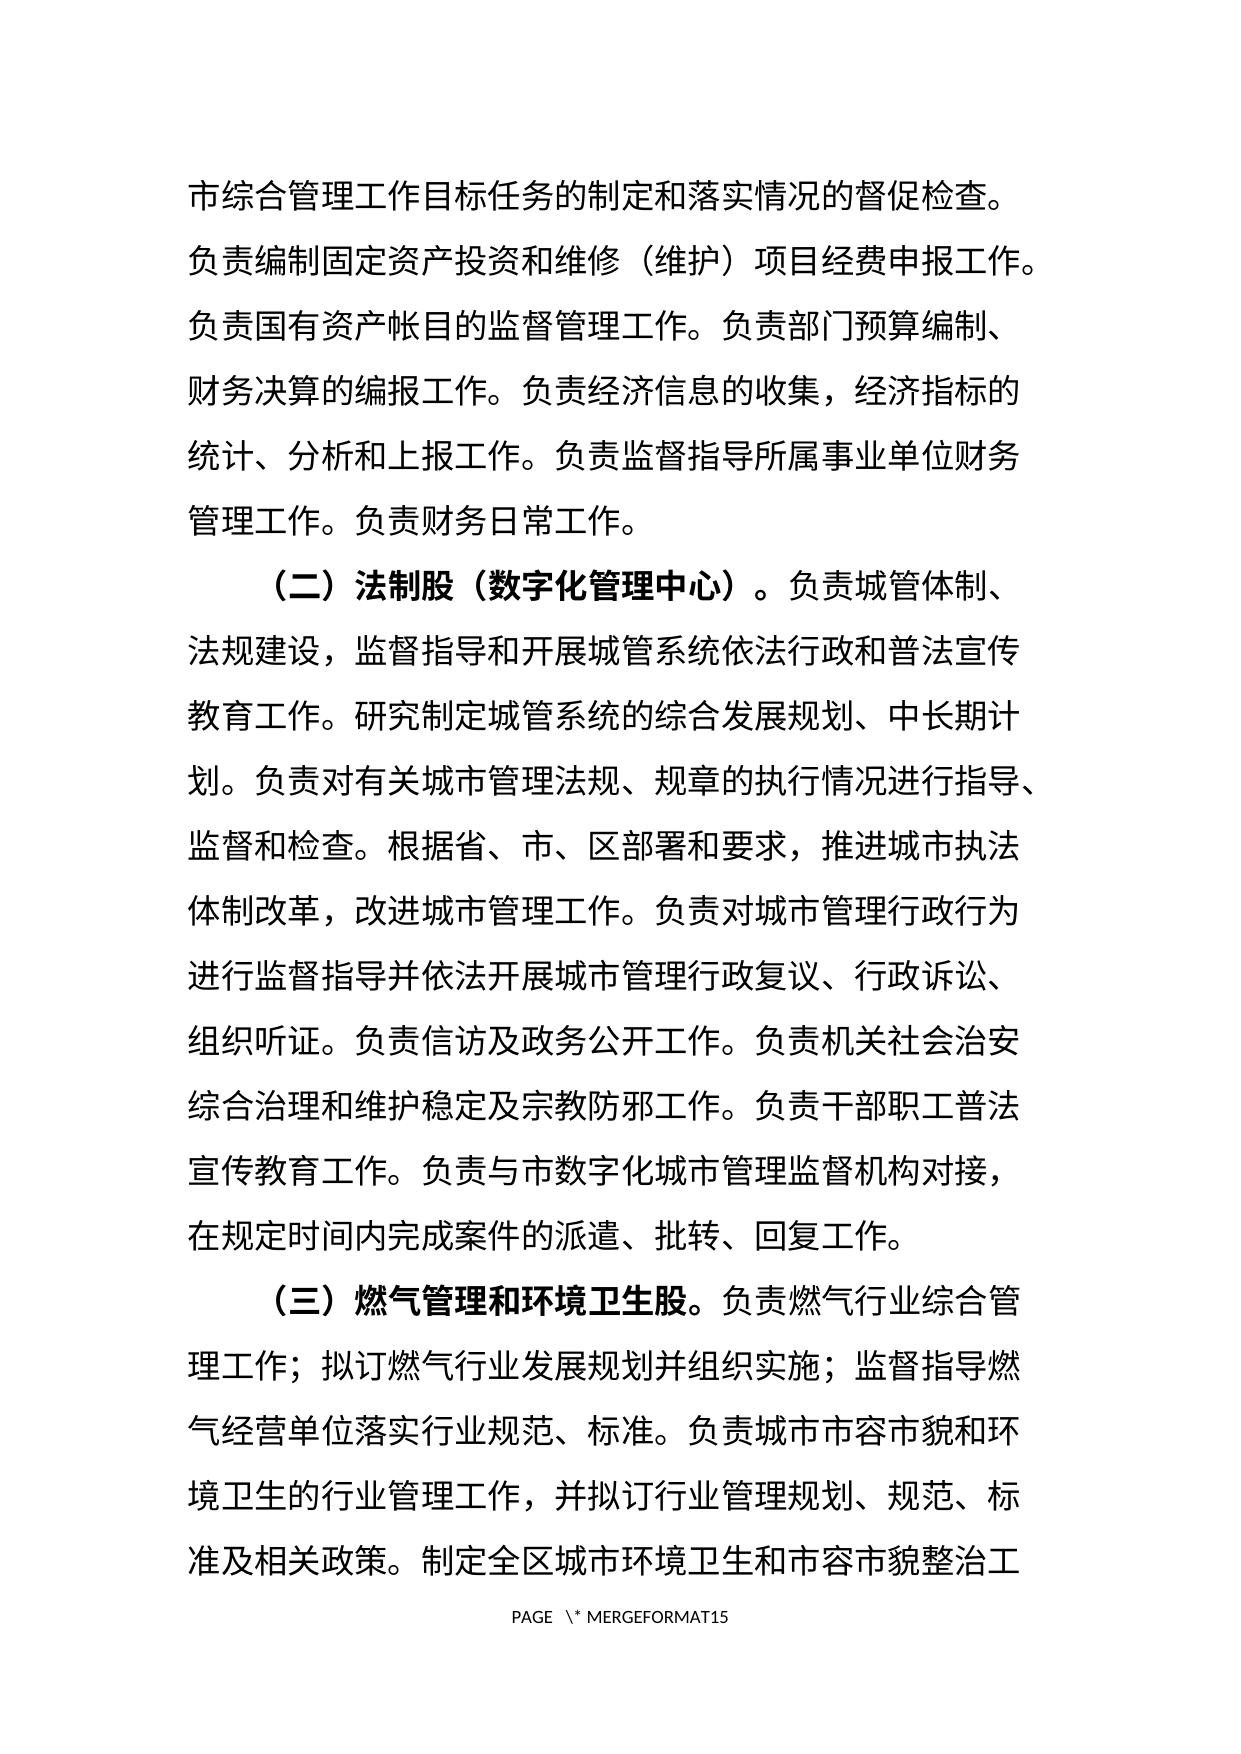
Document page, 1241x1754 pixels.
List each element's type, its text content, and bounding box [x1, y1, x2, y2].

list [187, 1267, 1053, 1592]
list （二）法制股（数字化管理中心）。负责城管体制、法规建设，监督指导和开展城管系统依法行政和普法宣传教育工作。研究制定城管系统的综合发展规划、中长期计划。负责对有关城市管理法规、规章的执行情况进行指导、监督和检查。根据省、市、区部署和要求，推进城市执法体制改革，改进城市管理工作。负责对城市管理行政行为进行监督指导并依法开展城市管理行政复议、行政诉讼、组织听证。负责信访及政务公开工作。负责机关社会治安综合治理和维护稳定及宗教防邪工作。负责干部职工普法宣传教育工作。负责与市数字化城市管理监督机构对接，在规定时间内完成案件的派遣、批转、回复工作。 [187, 552, 1053, 1267]
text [187, 162, 1053, 552]
